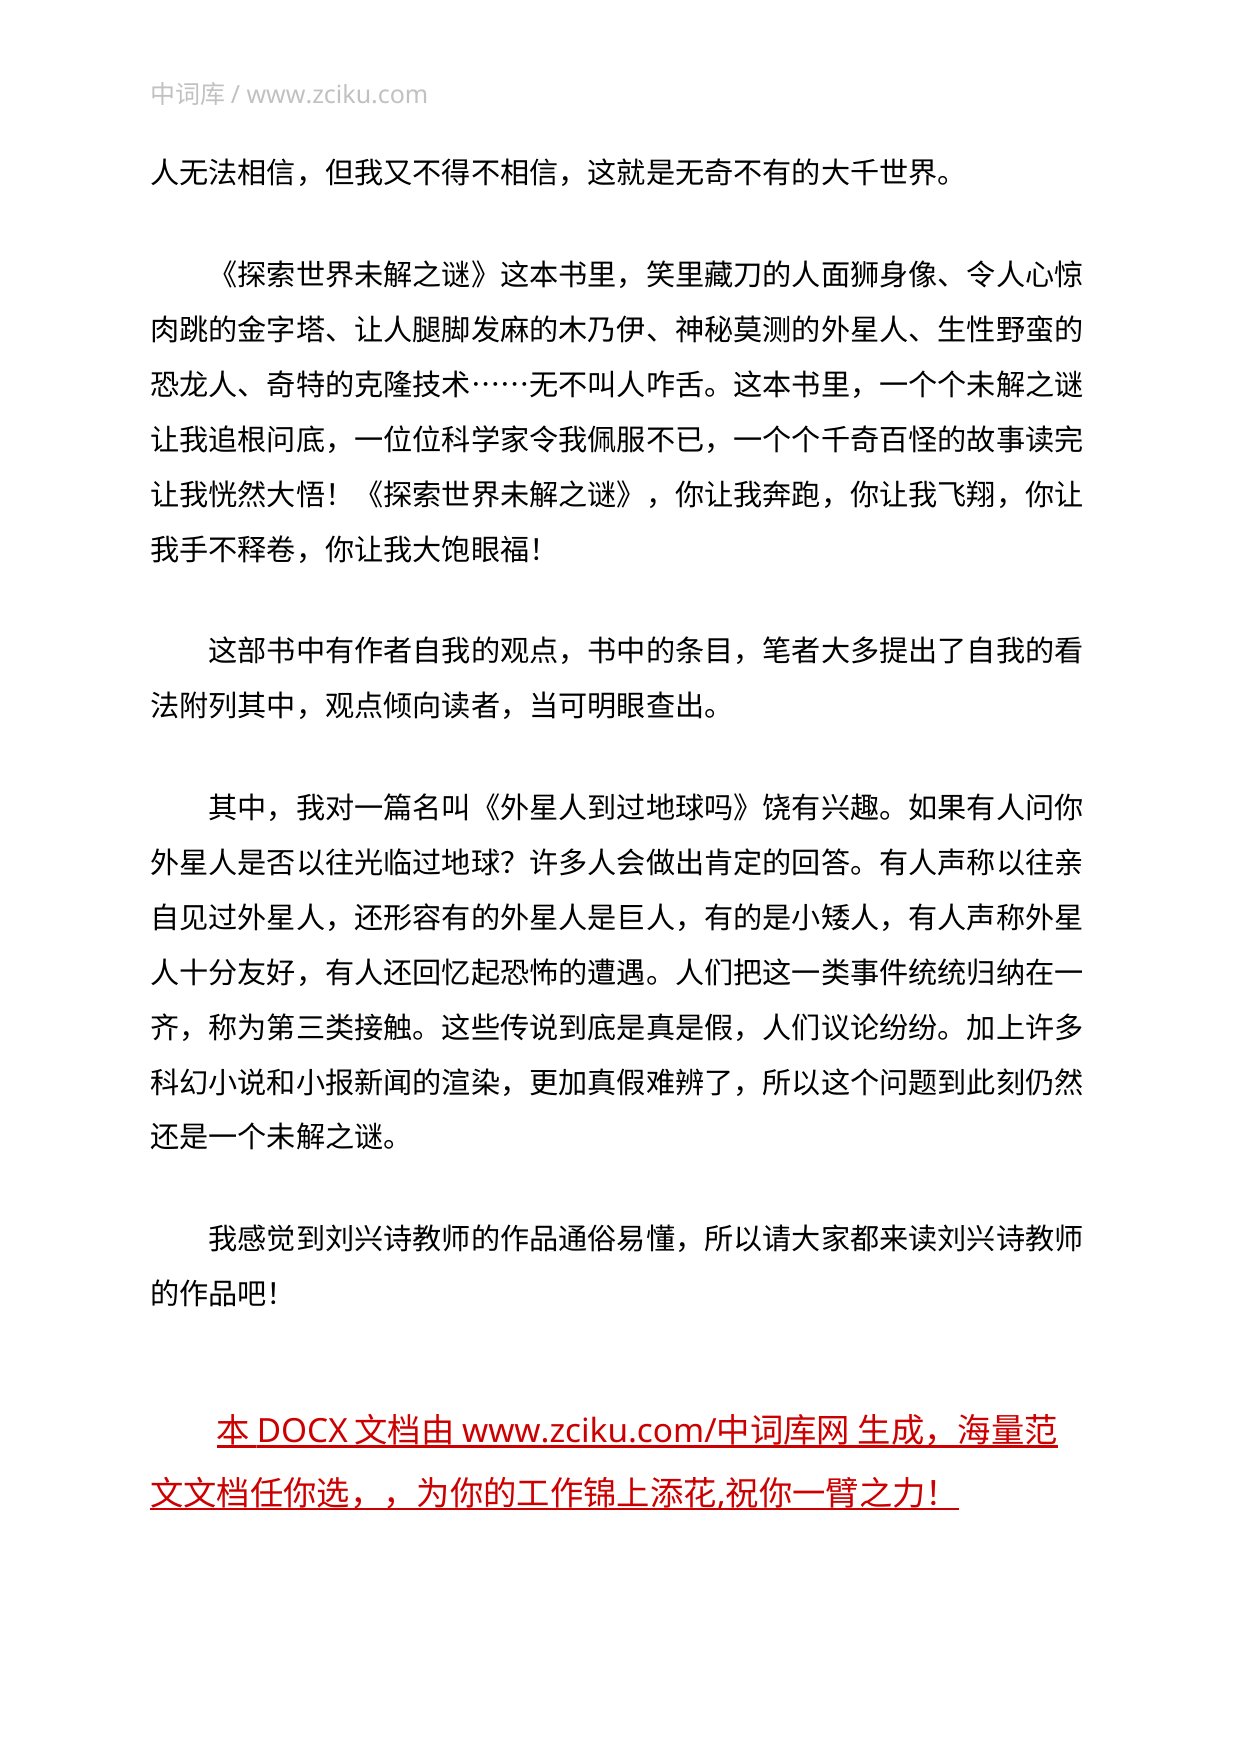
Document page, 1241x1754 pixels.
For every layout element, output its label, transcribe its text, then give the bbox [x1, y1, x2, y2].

text 这部书中有作者自我的观点，书中的条目，笔者大多提出了自我的看法附列其中，观点倾向读者，当可明眼查出。 [150, 628, 1090, 725]
text 本DOCX文档由 www.zciku.com/中词库网 生成，海量范文文档任你选，，为你的工作锦上添花,祝你一臂之力！ [150, 1404, 1090, 1515]
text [150, 150, 1090, 192]
text 其中，我对一篇名叫《外星人到过地球吗》饶有兴趣。如果有人问你外星人是否以往光临过地球？许多人会做出肯定的回答。有人声称以往亲自见过外星人，还形容有的外星人是巨人，有的是小矮人，有人声称外星人十分友好，有人还回忆起恐怖的遭遇。人们把这一类事件统统归纳在一齐，称为第三类接触。这些传说到底是真是假，人们议论纷纷。加上许多科幻小说和小报新闻的渲染，更加真假难辨了，所以这个问题到此刻仍然还是一个未解之谜。 [150, 785, 1090, 1156]
text 我感觉到刘兴诗教师的作品通俗易懂，所以请大家都来读刘兴诗教师的作品吧！ [150, 1216, 1090, 1313]
text 《探索世界未解之谜》这本书里，笑里藏刀的人面狮身像、令人心惊肉跳的金字塔、让人腿脚发麻的木乃伊、神秘莫测的外星人、生性野蛮的恐龙人、奇特的克隆技术……无不叫人咋舌。这本书里，一个个未解之谜让我追根问底，一位位科学家令我佩服不已，一个个千奇百怪的故事读完让我恍然大悟！《探索世界未解之谜》，你让我奔跑，你让我飞翔，你让我手不释卷，你让我大饱眼福！ [150, 252, 1090, 568]
